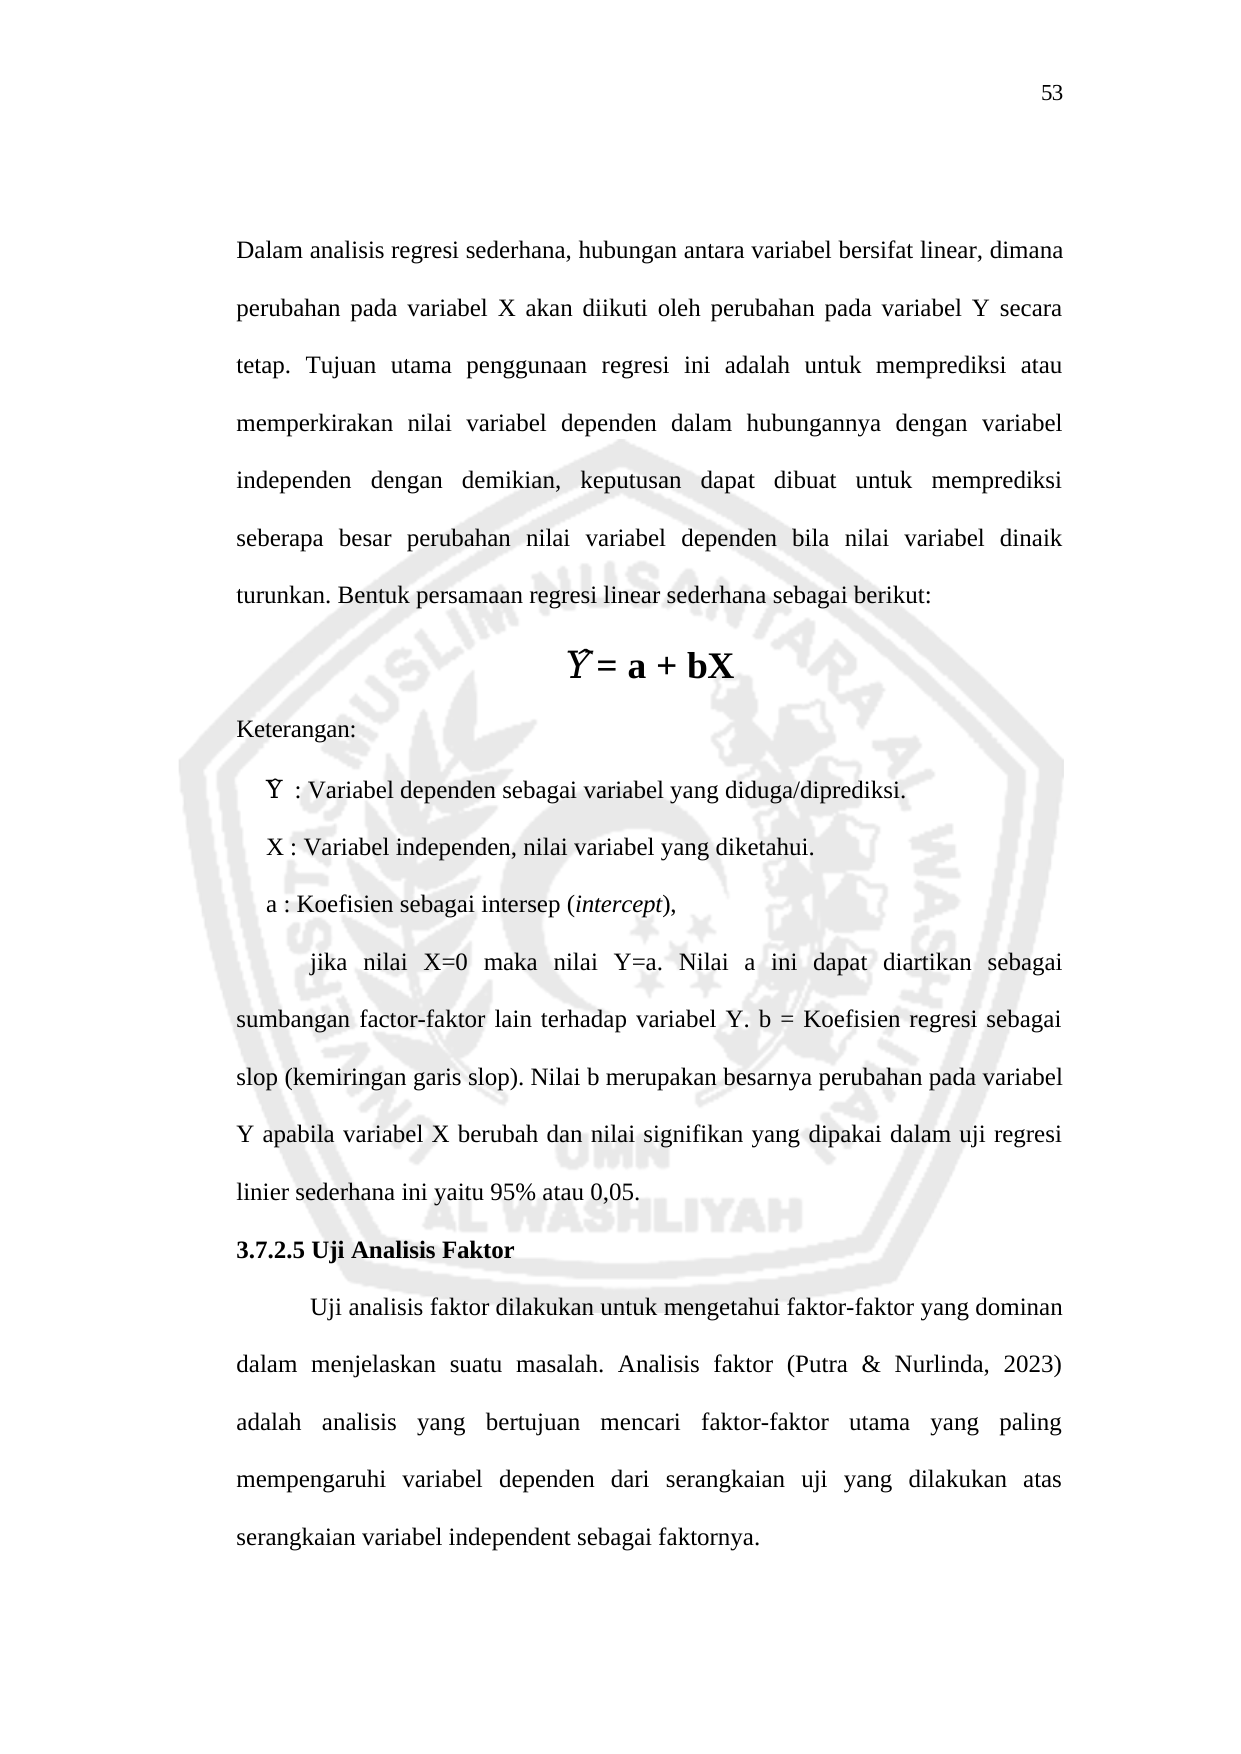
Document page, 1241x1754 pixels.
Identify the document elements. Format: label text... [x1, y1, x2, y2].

text a : Koefisien sebagai intersep (intercept), [266, 889, 1181, 918]
text Uji analisis faktor dilakukan untuk mengetahui faktor-faktor yang dominan dalam menjelaskan suatu masalah. Analisis faktor (Putra & Nurlinda, 2023) adalah analisis yang bertujuan mencari faktor-faktor utama yang paling mempengaruhi variabel dependen dari serangkaian uji yang dilakukan atas serangkaian variabel independent sebagai faktornya. [236, 1292, 1063, 1550]
text Dalam analisis regresi sederhana, hubungan antara variabel bersifat linear, dimana perubahan pada variabel X akan diikuti oleh perubahan pada variabel Y secara tetap. Tujuan utama penggunaan regresi ini adalah untuk memprediksi atau memperkirakan nilai variabel dependen dalam hubungannya dengan variabel independen dengan demikian, keputusan dapat dibuat untuk memprediksi seberapa besar perubahan nilai variabel dependen bila nilai variabel dinaik turunkan. Bentuk persamaan regresi linear sederhana sebagai berikut: [236, 235, 1063, 609]
text Keterangan: [236, 714, 1181, 743]
picture [178, 439, 1064, 1313]
text 𝑌̂= a + bX [191, 641, 1108, 686]
text Ŷ : Variabel dependen sebagai variabel yang diduga/diprediksi. X : Variabel independen, nilai variabel yang diketahui. [266, 773, 914, 861]
subtitle Uji Analisis Faktor [236, 1235, 1181, 1263]
text jika nilai X=0 maka nilai Y=a. Nilai a ini dapat diartikan sebagai sumbangan factor-faktor lain terhadap variabel Y. b = Koefisien regresi sebagai slop (kemiringan garis slop). Nilai b merupakan besarnya perubahan pada variabel Y apabila variabel X berubah dan nilai signifikan yang dipakai dalam uji regresi linier sederhana ini yaitu 95% atau 0,05. [236, 947, 1063, 1205]
